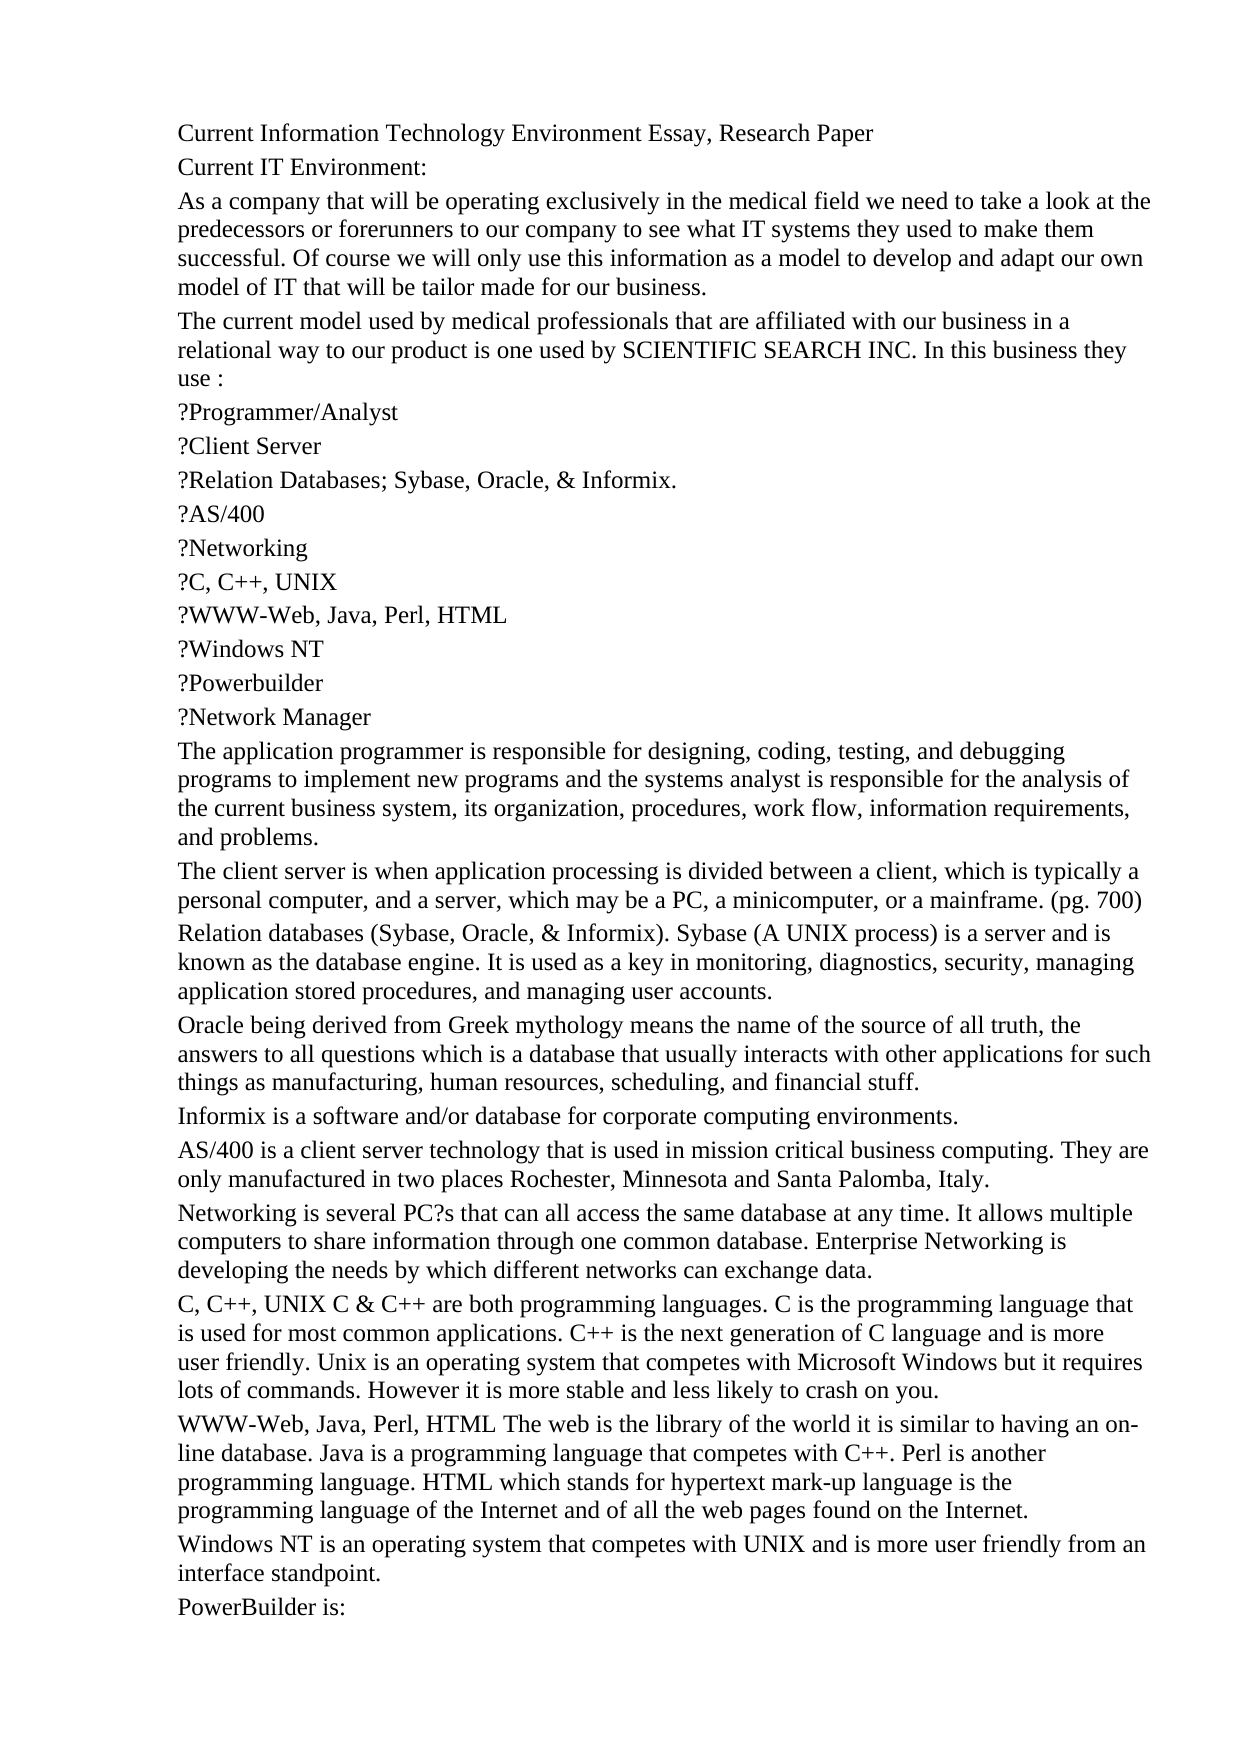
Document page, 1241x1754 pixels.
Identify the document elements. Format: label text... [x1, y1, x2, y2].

text WWW-Web, Java, Perl, HTML The web is the library of the world it is similar to having an on-line database. Java is a programming language that competes with C++. Perl is another programming language. HTML which stands for hypertext mark-up language is the programming language of the Internet and of all the web pages found on the Internet. [177, 1409, 1152, 1524]
text ?Relation Databases; Sybase, Oracle, & Informix. [177, 465, 1152, 494]
text PowerBuilder is: [177, 1592, 1152, 1621]
text ?Programmer/Analyst [177, 397, 1152, 426]
text AS/400 is a client server technology that is used in mission critical business computing. They are only manufactured in two places Rochester, Minnesota and Santa Palomba, Italy. [177, 1135, 1152, 1193]
text ?Network Manager [177, 702, 1152, 731]
text ?C, C++, UNIX [177, 567, 1152, 595]
text Relation databases (Sybase, Oracle, & Informix). Sybase (A UNIX process) is a server and is known as the database engine. It is used as a key in monitoring, diagnostics, security, managing application stored procedures, and managing user accounts. [177, 918, 1152, 1005]
text Current IT Environment: [177, 152, 1152, 181]
text ?AS/400 [177, 499, 1152, 528]
text C, C++, UNIX C & C++ are both programming languages. C is the programming language that is used for most common applications. C++ is the next generation of C language and is more user friendly. Unix is an operating system that competes with Microsoft Windows but it requires lots of commands. However it is more stable and less likely to crash on you. [177, 1289, 1152, 1404]
text ?Client Server [177, 431, 1152, 460]
text Current Information Technology Environment Essay, Research Paper [177, 118, 1152, 147]
text ?Networking [177, 533, 1152, 561]
text ?Powerbuilder [177, 668, 1152, 697]
text Windows NT is an operating system that competes with UNIX and is more user friendly from an interface standpoint. [177, 1529, 1152, 1587]
text The client server is when application processing is divided between a client, which is typically a personal computer, and a server, which may be a PC, a minicomputer, or a mainframe. (pg. 700) [177, 856, 1152, 913]
text The current model used by medical professionals that are affiliated with our business in a relational way to our product is one used by SCIENTIFIC SEARCH INC. In this business they use : [177, 306, 1152, 392]
text Oracle being derived from Greek mythology means the name of the source of all truth, the answers to all questions which is a database that usually interacts with other applications for such things as manufacturing, human resources, scheduling, and financial stuff. [177, 1010, 1152, 1096]
text ?WWW-Web, Java, Perl, HTML [177, 600, 1152, 629]
text ?Windows NT [177, 634, 1152, 663]
text Networking is several PC?s that can all access the same database at any time. It allows multiple computers to share information through one common database. Enterprise Networking is developing the needs by which different networks can exchange data. [177, 1198, 1152, 1284]
text The application programmer is responsible for designing, coding, testing, and debugging programs to implement new programs and the systems analyst is responsible for the analysis of the current business system, its organization, procedures, work flow, information requirements, and problems. [177, 736, 1152, 851]
text As a company that will be operating exclusively in the medical field we need to take a look at the predecessors or forerunners to our company to see what IT systems they used to make them successful. Of course we will only use this information as a model to develop and adapt our own model of IT that will be tailor made for our business. [177, 186, 1152, 301]
text Informix is a software and/or database for corporate computing environments. [177, 1101, 1152, 1130]
